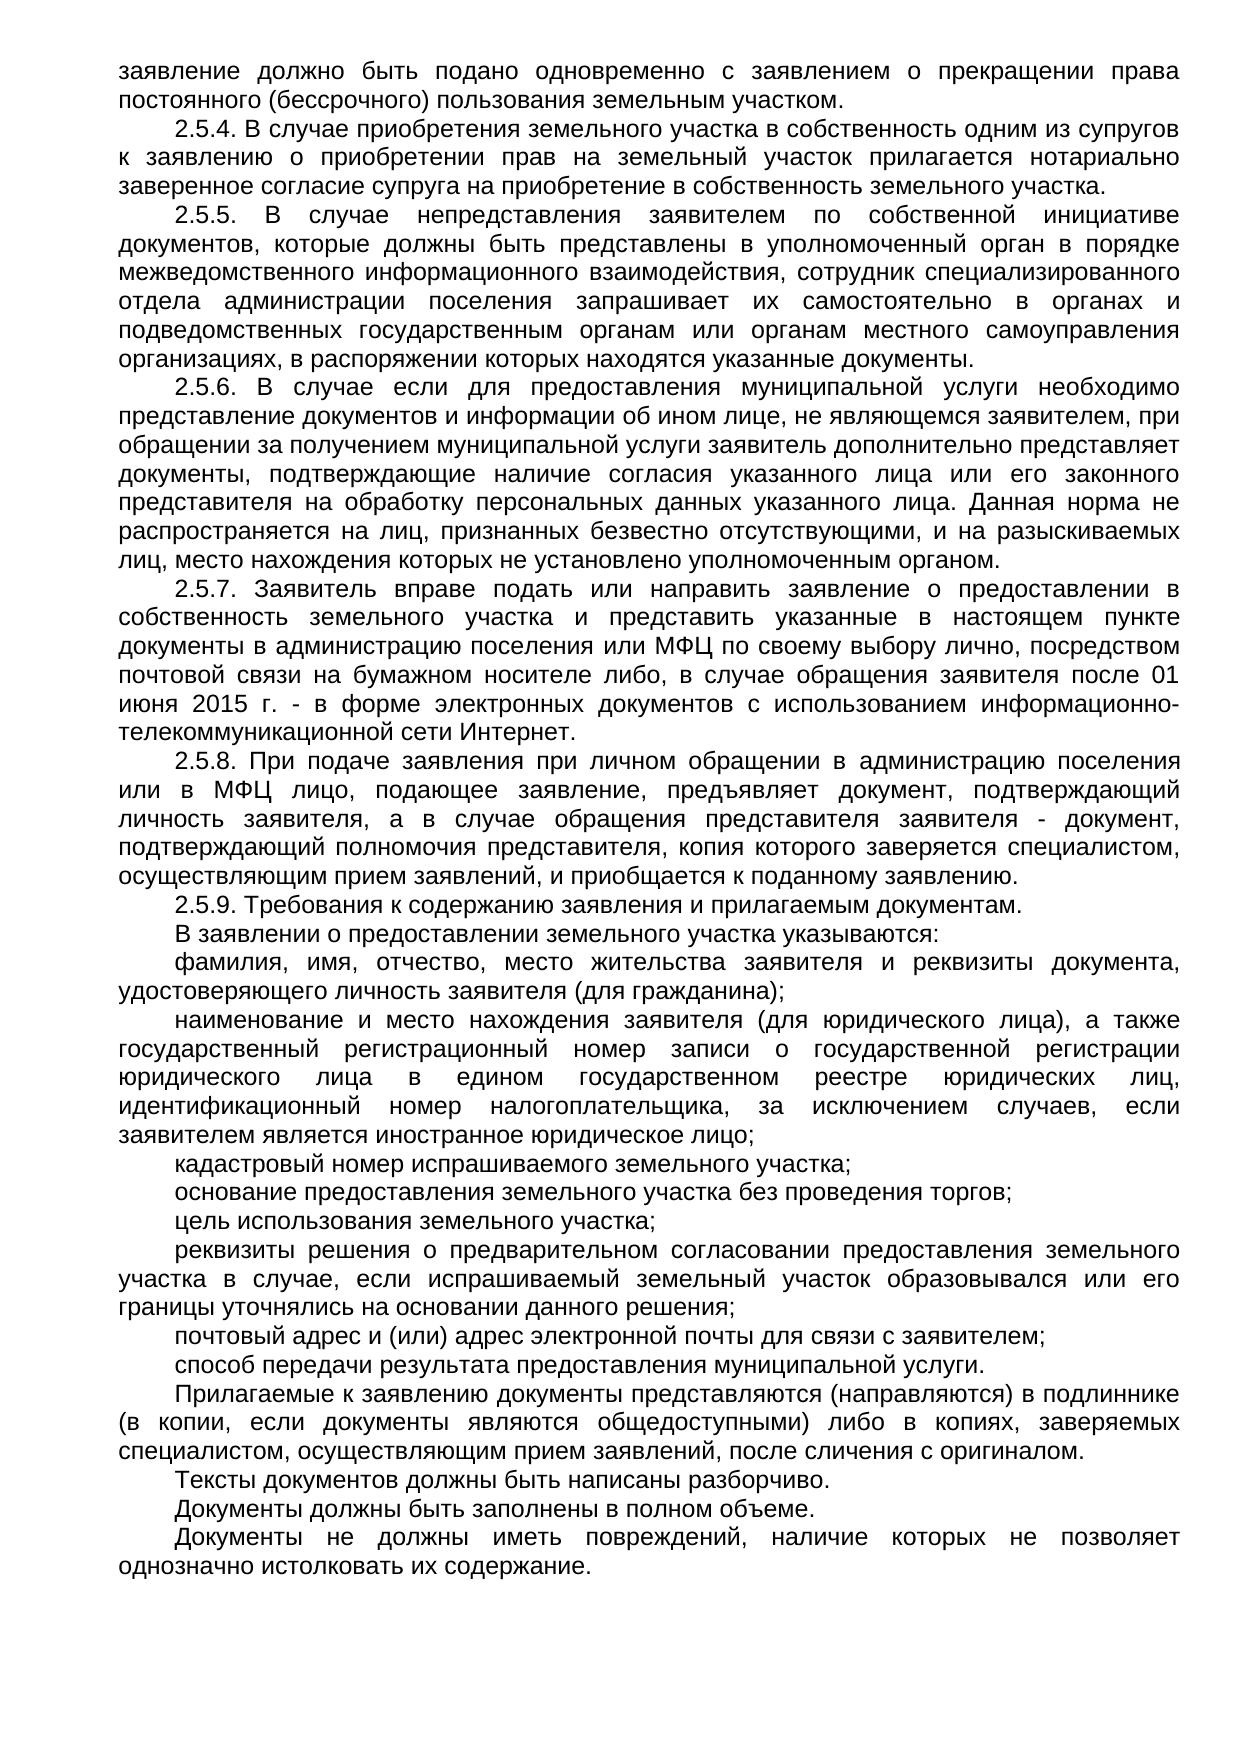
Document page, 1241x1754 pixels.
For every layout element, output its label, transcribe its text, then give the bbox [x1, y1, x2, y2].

text реквизиты решения о предварительном согласовании предоставления земельного участка в случае, если испрашиваемый земельный участок образовывался или его границы уточнялись на основании данного решения; [118, 1235, 1181, 1321]
text 2.5.6. В случае если для предоставления муниципальной услуги необходимо представление документов и информации об ином лице, не являющемся заявителем, при обращении за получением муниципальной услуги заявитель дополнительно представляет документы, подтверждающие наличие согласия указанного лица или его законного представителя на обработку персональных данных указанного лица. Данная норма не распространяется на лиц, признанных безвестно отсутствующими, и на разыскиваемых лиц, место нахождения которых не установлено уполномоченным органом. [118, 372, 1181, 573]
text фамилия, имя, отчество, место жительства заявителя и реквизиты документа, удостоверяющего личность заявителя (для гражданина); [118, 947, 1181, 1005]
text цель использования земельного участка; [118, 1206, 1181, 1235]
text 2.5.5. В случае непредставления заявителем по собственной инициативе документов, которые должны быть представлены в уполномоченный орган в порядке межведомственного информационного взаимодействия, сотрудник специализированного отдела администрации поселения запрашивает их самостоятельно в органах и подведомственных государственным органам или органам местного самоуправления организациях, в распоряжении которых находятся указанные документы. [118, 200, 1181, 372]
text 2.5.8. При подаче заявления при личном обращении в администрацию поселения или в МФЦ лицо, подающее заявление, предъявляет документ, подтверждающий личность заявителя, а в случае обращения представителя заявителя - документ, подтверждающий полномочия представителя, копия которого заверяется специалистом, осуществляющим прием заявлений, и приобщается к поданному заявлению. [118, 746, 1181, 890]
text наименование и место нахождения заявителя (для юридического лица), а также государственный регистрационный номер записи о государственной регистрации юридического лица в едином государственном реестре юридических лиц, идентификационный номер налогоплательщика, за исключением случаев, если заявителем является иностранное юридическое лицо; [118, 1005, 1181, 1148]
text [118, 56, 1181, 113]
text Прилагаемые к заявлению документы представляются (направляются) в подлиннике (в копии, если документы являются общедоступными) либо в копиях, заверяемых специалистом, осуществляющим прием заявлений, после сличения с оригиналом. [118, 1378, 1181, 1465]
text Документы не должны иметь повреждений, наличие которых не позволяет однозначно истолковать их содержание. [118, 1522, 1181, 1580]
text Тексты документов должны быть написаны разборчиво. [118, 1465, 1181, 1493]
text 2.5.7. Заявитель вправе подать или направить заявление о предоставлении в собственность земельного участка и представить указанные в настоящем пункте документы в администрацию поселения или МФЦ по своему выбору лично, посредством почтовой связи на бумажном носителе либо, в случае обращения заявителя после 01 июня 2015 г. - в форме электронных документов с использованием информационно-телекоммуникационной сети Интернет. [118, 573, 1181, 746]
text 2.5.9. Требования к содержанию заявления и прилагаемым документам. [118, 890, 1181, 918]
text почтовый адрес и (или) адрес электронной почты для связи с заявителем; [118, 1321, 1181, 1350]
text основание предоставления земельного участка без проведения торгов; [118, 1177, 1181, 1206]
text В заявлении о предоставлении земельного участка указываются: [118, 918, 1181, 947]
text Документы должны быть заполнены в полном объеме. [118, 1493, 1181, 1522]
text 2.5.4. В случае приобретения земельного участка в собственность одним из супругов к заявлению о приобретении прав на земельный участок прилагается нотариально заверенное согласие супруга на приобретение в собственность земельного участка. [118, 113, 1181, 200]
text способ передачи результата предоставления муниципальной услуги. [118, 1350, 1181, 1378]
text кадастровый номер испрашиваемого земельного участка; [118, 1148, 1181, 1177]
